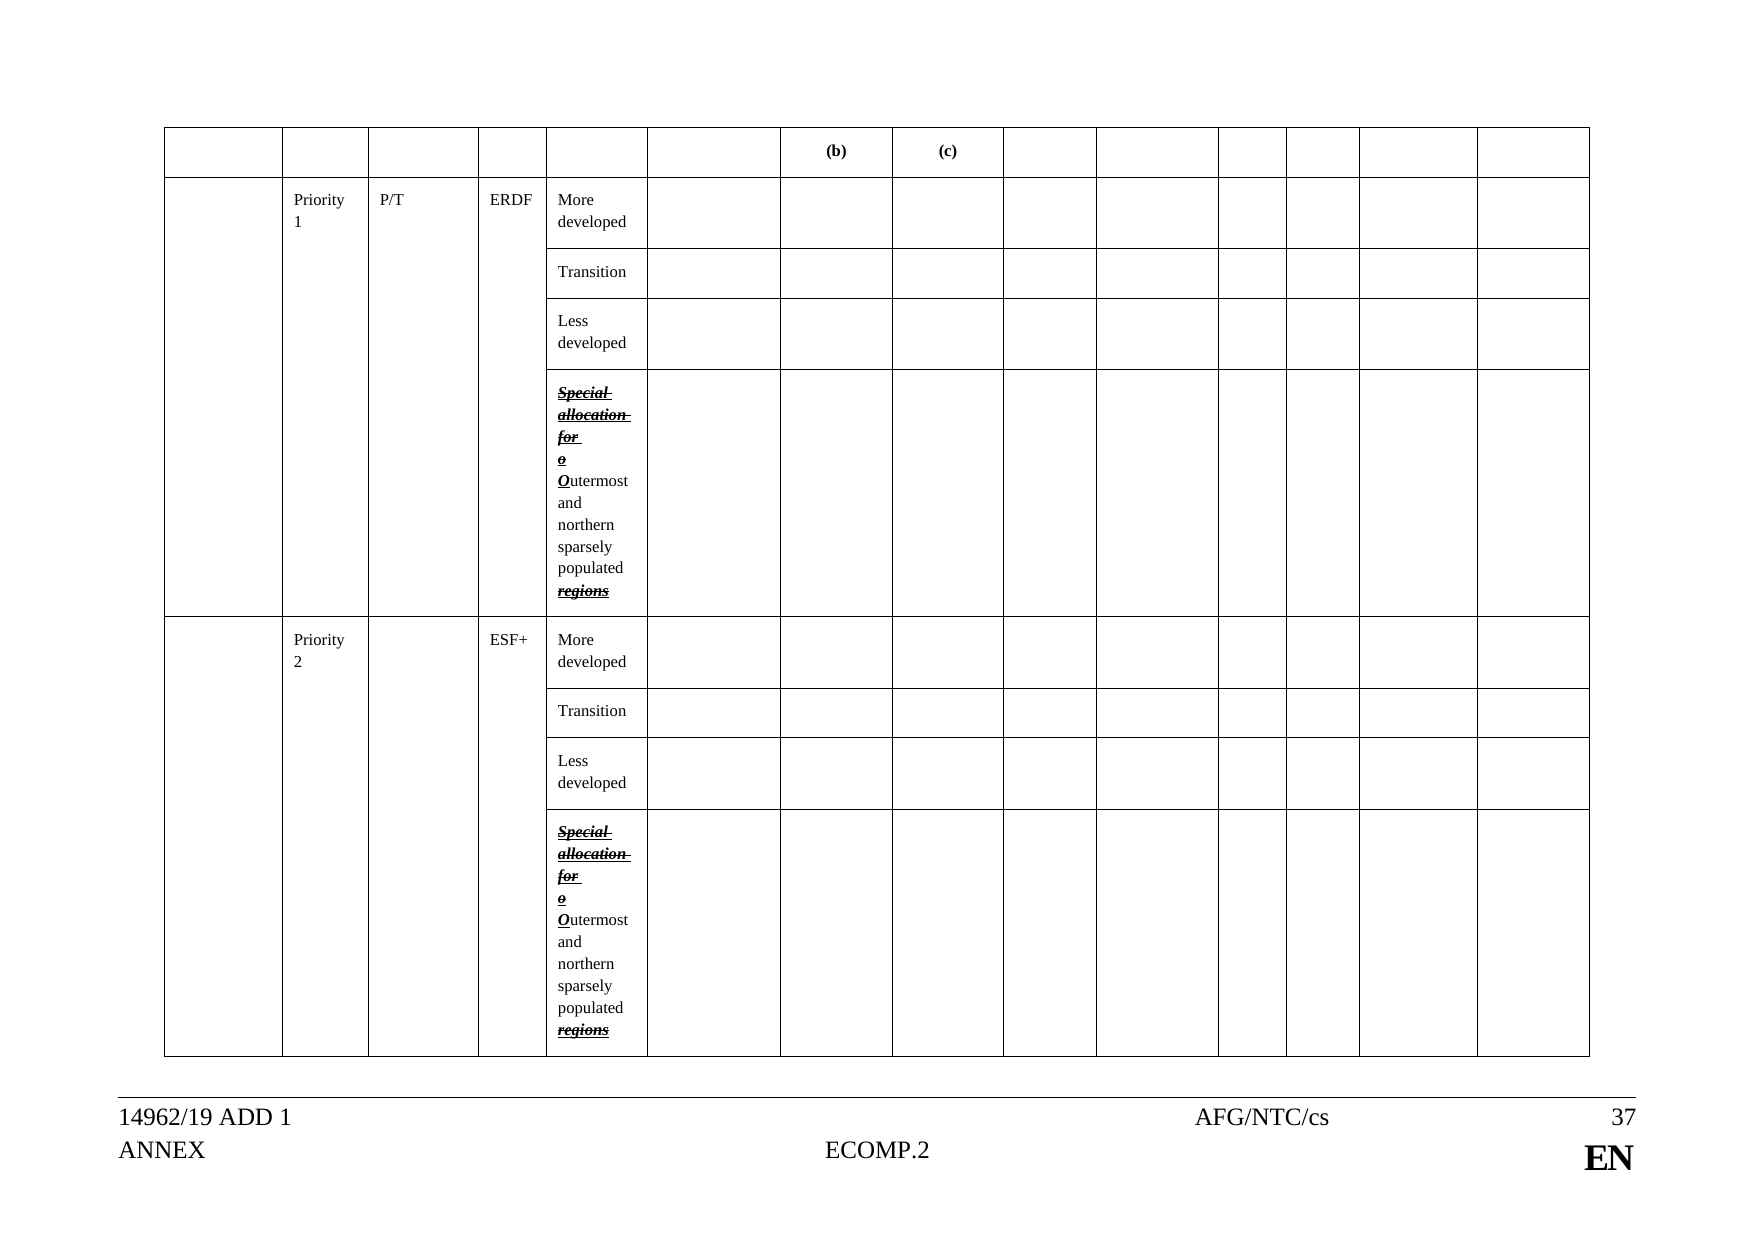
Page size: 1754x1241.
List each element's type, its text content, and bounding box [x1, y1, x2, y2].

table_cell [1004, 689, 1096, 737]
table_cell [1219, 617, 1286, 688]
table_cell [648, 617, 780, 688]
table_cell [1097, 370, 1218, 616]
table_cell Less developed [547, 738, 647, 809]
table_cell [1097, 810, 1218, 1056]
table_cell [1478, 128, 1589, 177]
table_cell [165, 617, 282, 1056]
table_cell [369, 617, 478, 1056]
table_cell [1097, 299, 1218, 369]
table_cell [648, 370, 780, 616]
table_cell Priority 1 [283, 178, 368, 616]
table_cell [781, 738, 892, 809]
table_cell [781, 810, 892, 1056]
table_cell [1219, 128, 1286, 177]
table_cell [648, 689, 780, 737]
table_cell [1097, 249, 1218, 297]
table_cell Special allocation for oOutermost and northern sparsely populated regions [547, 370, 647, 616]
table_cell [893, 810, 1003, 1056]
table_cell [165, 178, 282, 616]
table_cell [1360, 738, 1477, 809]
table_cell [893, 178, 1003, 248]
table_cell [781, 370, 892, 616]
table_cell [1219, 249, 1286, 297]
table_cell Priority 2 [283, 617, 368, 1056]
table_cell [1004, 299, 1096, 369]
table_cell [1360, 810, 1477, 1056]
table_cell [1287, 370, 1359, 616]
table_cell Less developed [547, 299, 647, 369]
table_cell [781, 178, 892, 248]
table_cell [781, 689, 892, 737]
table_cell [1360, 178, 1477, 248]
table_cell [1004, 128, 1096, 177]
table_cell [1097, 617, 1218, 688]
table_cell [1097, 178, 1218, 248]
table_cell [1287, 178, 1359, 248]
table_cell [1097, 689, 1218, 737]
table_cell [1287, 617, 1359, 688]
table_cell [1478, 249, 1589, 297]
table_cell [1287, 128, 1359, 177]
table_cell [1360, 617, 1477, 688]
table_cell [1219, 370, 1286, 616]
table_cell [893, 617, 1003, 688]
table_cell [1478, 738, 1589, 809]
table_cell Transition [547, 689, 647, 737]
table_cell More developed [547, 178, 647, 248]
table_cell [893, 249, 1003, 297]
table_cell ESF+ [479, 617, 546, 1056]
table_cell Special allocation for oOutermost and northern sparsely populated regions [547, 810, 647, 1056]
table_cell (c) [893, 128, 1003, 177]
table_cell Transition [547, 249, 647, 297]
table_cell [1478, 178, 1589, 248]
table_cell [1360, 299, 1477, 369]
table_cell [1004, 810, 1096, 1056]
table_cell [1478, 689, 1589, 737]
table_cell P/T [369, 178, 478, 616]
table_cell [648, 738, 780, 809]
table_cell More developed [547, 617, 647, 688]
table_cell [1360, 370, 1477, 616]
table_cell (b) [781, 128, 892, 177]
table_cell [893, 299, 1003, 369]
table_cell [1478, 810, 1589, 1056]
table_cell [1360, 249, 1477, 297]
table_cell [648, 810, 780, 1056]
table_cell [1097, 128, 1218, 177]
table_cell [1360, 128, 1477, 177]
table_cell [781, 299, 892, 369]
table_cell [1287, 810, 1359, 1056]
table_cell [1097, 738, 1218, 809]
table_cell [781, 617, 892, 688]
table_cell [1219, 299, 1286, 369]
table_cell [893, 689, 1003, 737]
table_cell [1478, 299, 1589, 369]
table_cell [1219, 810, 1286, 1056]
table_cell [648, 249, 780, 297]
table_cell [1478, 370, 1589, 616]
table_cell [1004, 370, 1096, 616]
table_cell [1004, 178, 1096, 248]
table_cell [1004, 738, 1096, 809]
table_cell [1360, 689, 1477, 737]
table_cell [648, 299, 780, 369]
table_cell [781, 249, 892, 297]
table_cell [1219, 738, 1286, 809]
table_cell [1287, 249, 1359, 297]
table_cell [1004, 249, 1096, 297]
table_cell [1219, 689, 1286, 737]
table_cell [648, 178, 780, 248]
table_cell [893, 738, 1003, 809]
table_cell [1219, 178, 1286, 248]
table_cell [1004, 617, 1096, 688]
table_cell [893, 370, 1003, 616]
table_cell [1478, 617, 1589, 688]
table_cell ERDF [479, 178, 546, 616]
table_cell [1287, 738, 1359, 809]
table_cell [1287, 299, 1359, 369]
table_cell [1287, 689, 1359, 737]
